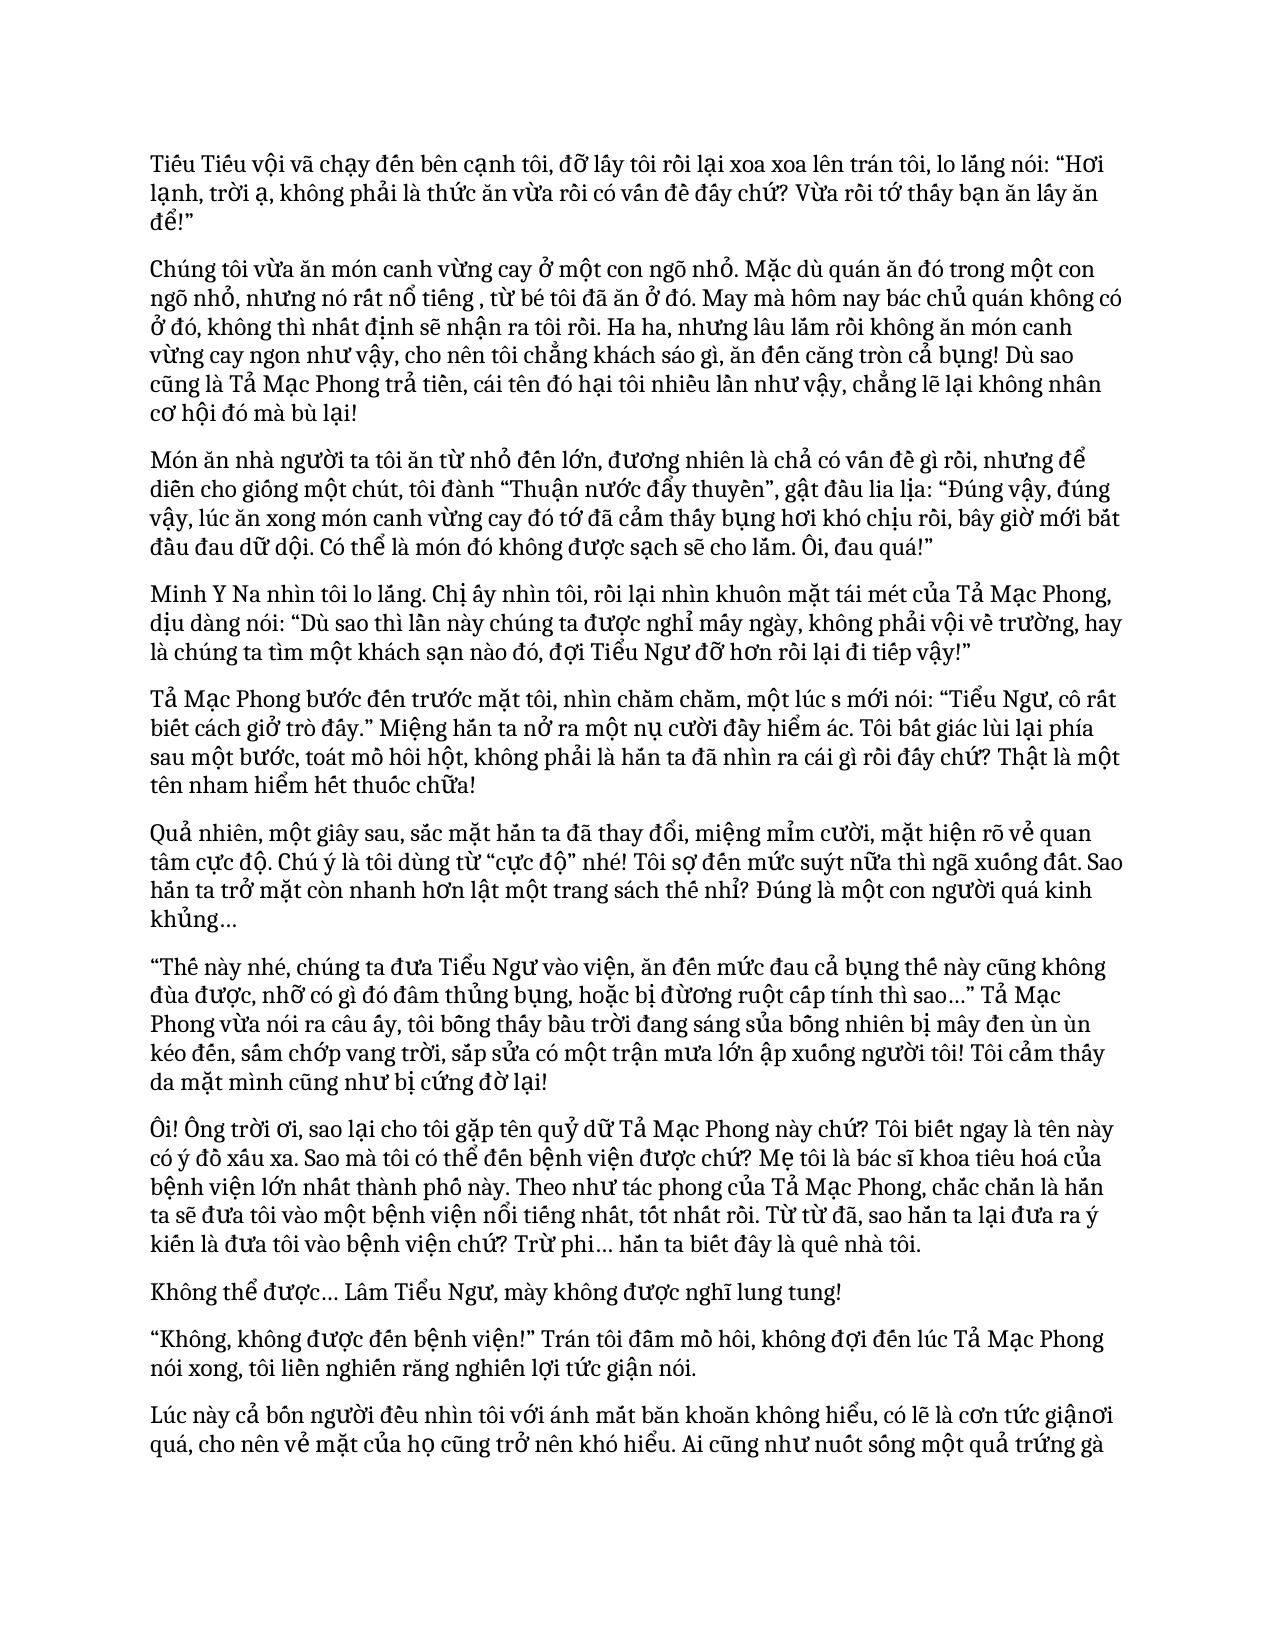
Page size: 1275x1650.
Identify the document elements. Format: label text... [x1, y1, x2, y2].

text Món ăn nhà người ta tôi ăn từ nhỏ đến lớn, đương nhiên là chả có vấn đề gì rồi, nhưng để diễn cho giống một chút, tôi đành “Thuận nước đẩy thuyền”, gật đầu lia lịa: “Đúng vậy, đúng vậy, lúc ăn xong món canh vừng cay đó tớ đã cảm thấy bụng hơi khó chịu rồi, bây giờ mới bắt đầu đau dữ dội. Có thể là món đó không được sạch sẽ cho lắm. Ôi, đau quá!” [150, 446, 1125, 561]
text “Thế này nhé, chúng ta đưa Tiểu Ngư vào viện, ăn đến mức đau cả bụng thế này cũng không đùa được, nhỡ có gì đó đâm thủng bụng, hoặc bị đừơng ruột cấp tính thì sao…” Tả Mạc Phong vừa nói ra câu ấy, tôi bỗng thấy bầu trời đang sáng sủa bỗng nhiên bị mây đen ùn ùn kéo đến, sấm chớp vang trời, sắp sửa có một trận mưa lớn ập xuống người tôi! Tôi cảm thấy da mặt mình cũng như bị cứng đờ lại! [150, 952, 1125, 1096]
text Ôi! Ông trời ơi, sao lại cho tôi gặp tên quỷ dữ Tả Mạc Phong này chứ? Tôi biết ngay là tên này có ý đồ xấu xa. Sao mà tôi có thể đến bệnh viện được chứ? Mẹ tôi là bác sĩ khoa tiêu hoá của bệnh viện lớn nhất thành phố này. Theo như tác phong của Tả Mạc Phong, chắc chắn là hắn ta sẽ đưa tôi vào một bệnh viện nổi tiếng nhất, tốt nhất rồi. Từ từ đã, sao hắn ta lại đưa ra ý kiến là đưa tôi vào bệnh viện chứ? Trừ phi… hắn ta biết đây là quê nhà tôi. [150, 1115, 1125, 1259]
text Minh Y Na nhìn tôi lo lắng. Chị ấy nhìn tôi, rồi lại nhìn khuôn mặt tái mét của Tả Mạc Phong, dịu dàng nói: “Dù sao thì lần này chúng ta được nghỉ mấy ngày, không phải vội về trường, hay là chúng ta tìm một khách sạn nào đó, đợi Tiểu Ngư đỡ hơn rồi lại đi tiếp vậy!” [150, 580, 1125, 666]
text Chúng tôi vừa ăn món canh vừng cay ở một con ngõ nhỏ. Mặc dù quán ăn đó trong một con ngõ nhỏ, nhưng nó rất nổ tiếng , từ bé tôi đã ăn ở đó. May mà hôm nay bác chủ quán không có ở đó, không thì nhất định sẽ nhận ra tôi rồi. Ha ha, nhưng lâu lắm rồi không ăn món canh vừng cay ngon như vậy, cho nên tôi chẳng khách sáo gì, ăn đến căng tròn cả bụng! Dù sao cũng là Tả Mạc Phong trả tiền, cái tên đó hại tôi nhiều lần như vậy, chẳng lẽ lại không nhân cơ hội đó mà bù lại! [150, 255, 1125, 427]
text Quả nhiên, một giây sau, sắc mặt hắn ta đã thay đổi, miệng mỉm cười, mặt hiện rõ vẻ quan tâm cực độ. Chú ý là tôi dùng từ “cực độ” nhé! Tôi sợ đến mức suýt nữa thì ngã xuống đất. Sao hắn ta trở mặt còn nhanh hơn lật một trang sách thế nhỉ? Đúng là một con người quá kinh khủng… [150, 819, 1125, 934]
text “Không, không được đến bệnh viện!” Trán tôi đẫm mồ hôi, không đợi đến lúc Tả Mạc Phong nói xong, tôi liền nghiến răng nghiến lợi tức giận nói. [150, 1325, 1125, 1382]
text Tả Mạc Phong bước đến trước mặt tôi, nhìn chằm chằm, một lúc s mới nói: “Tiểu Ngư, cô rất biết cách giở trò đấy.” Miệng hắn ta nở ra một nụ cười đầy hiểm ác. Tôi bất giác lùi lại phía sau một bước, toát mồ hôi hột, không phải là hắn ta đã nhìn ra cái gì rồi đấy chứ? Thật là một tên nham hiểm hết thuốc chữa! [150, 685, 1125, 800]
text Không thể được… Lâm Tiểu Ngư, mày không được nghĩ lung tung! [150, 1277, 1125, 1306]
text Tiếu Tiếu vội vã chạy đến bên cạnh tôi, đỡ lấy tôi rồi lại xoa xoa lên trán tôi, lo lắng nói: “Hơi lạnh, trời ạ, không phải là thức ăn vừa rồi có vấn đề đấy chứ? Vừa rồi tớ thấy bạn ăn lấy ăn để!” [150, 150, 1125, 236]
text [150, 1401, 1125, 1459]
